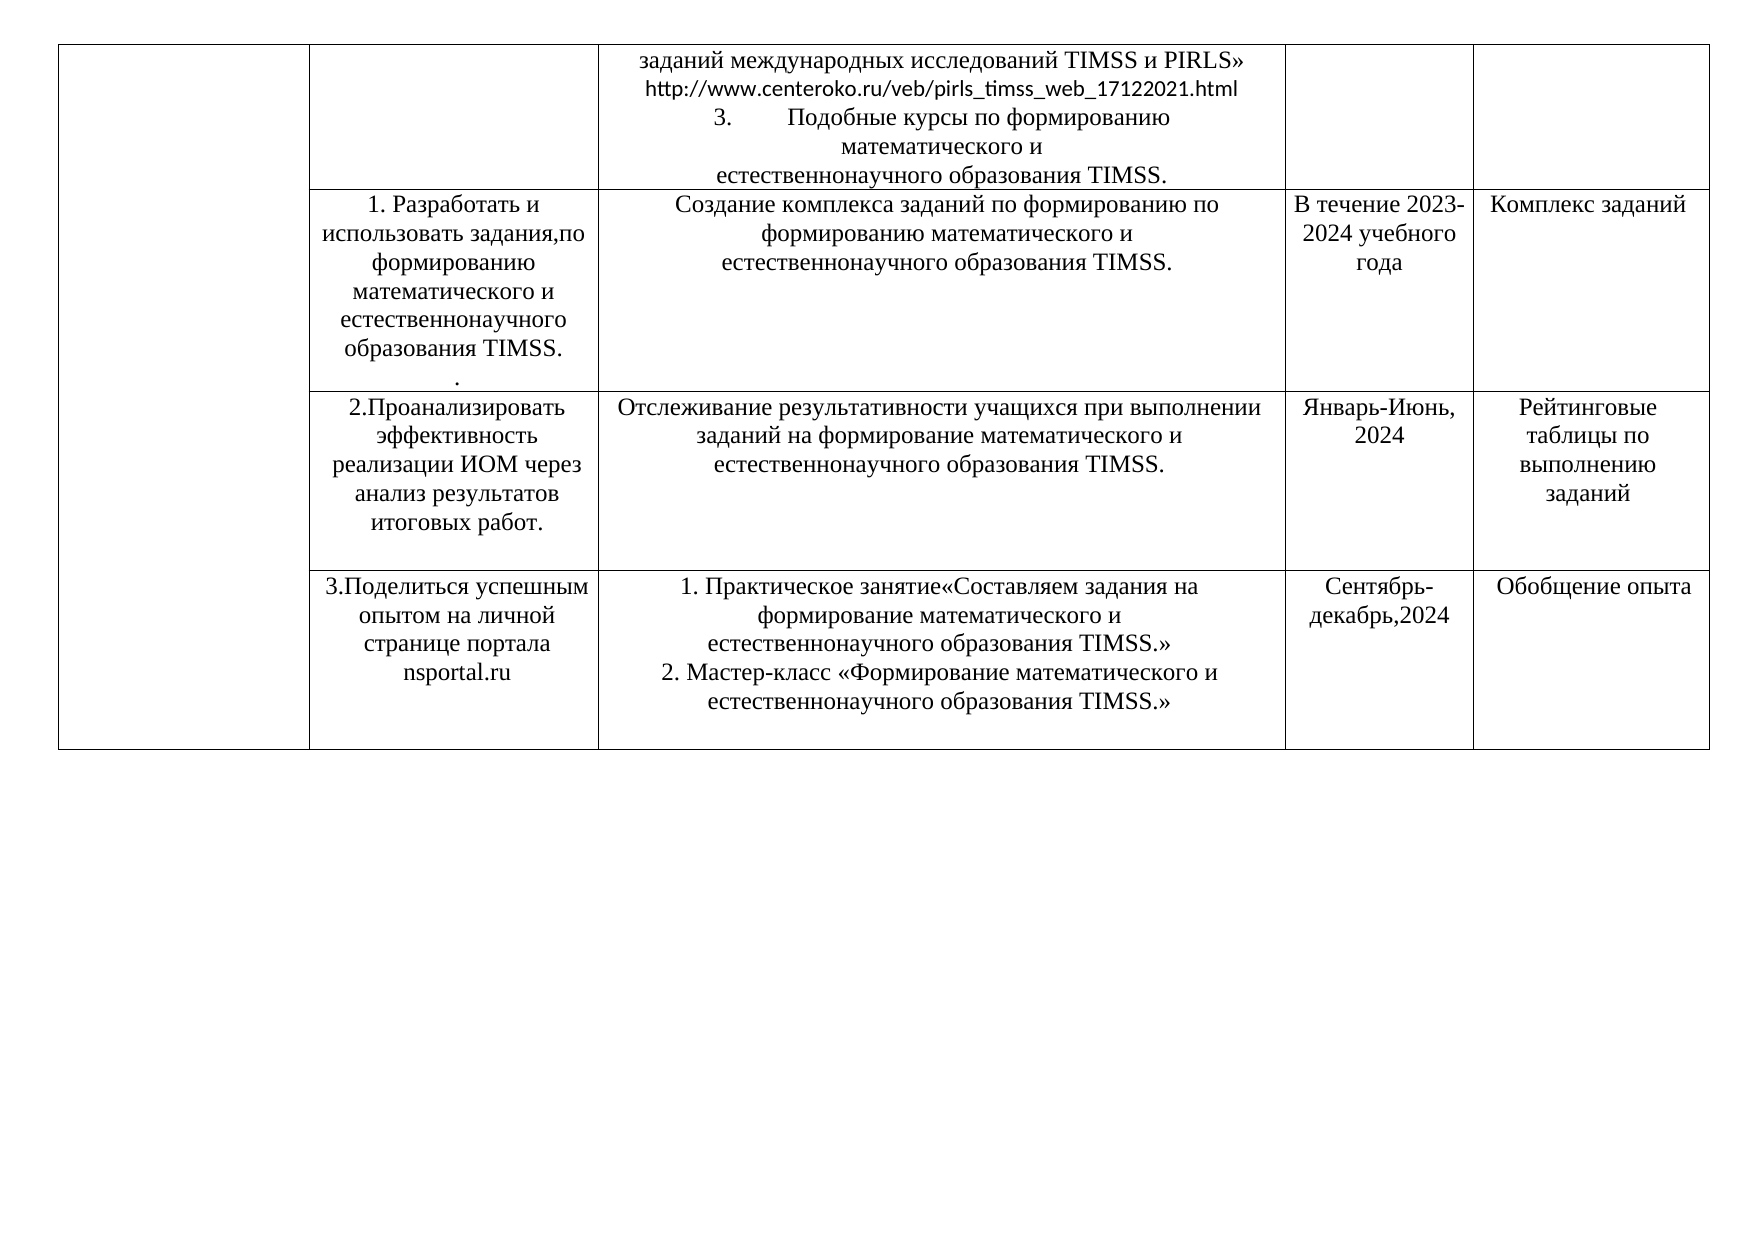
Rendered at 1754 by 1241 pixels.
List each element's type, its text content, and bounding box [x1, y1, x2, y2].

table_cell Рейтинговые таблицы по выполнению заданий [1474, 392, 1709, 570]
table_cell Отслеживание результативности учащихся при выполнении заданий на формирование математического и естественнонаучного образования TIMSS. [599, 392, 1285, 570]
table_cell 1. Разработать и использовать задания,по формированию математического и естественнонаучного образования TIMSS. . [310, 190, 598, 391]
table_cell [310, 45, 598, 188]
table_cell 3.Поделиться успешным опытом на личной странице портала nsportal.ru [310, 571, 598, 749]
table_cell Январь-Июнь, 2024 [1286, 392, 1473, 570]
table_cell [599, 45, 1285, 188]
table_cell Создание комплекса заданий по формированию по формированию математического и естественнонаучного образования TIMSS. [599, 190, 1285, 391]
table_cell 1. Практическое занятие«Составляем задания на формирование математического и естественнонаучного образования TIMSS.» 2. Мастер-класс «Формирование математического и естественнонаучного образования TIMSS.» [599, 571, 1285, 749]
table_cell 2.Проанализировать эффективность реализации ИОМ через анализ результатов итоговых работ. [310, 392, 598, 570]
table_cell В течение 2023-2024 учебного года [1286, 190, 1473, 391]
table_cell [1286, 45, 1473, 188]
table_cell Комплекс заданий [1474, 190, 1709, 391]
table_cell Обобщение опыта [1474, 571, 1709, 749]
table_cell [1474, 45, 1709, 188]
table_cell Сентябрь-декабрь,2024 [1286, 571, 1473, 749]
